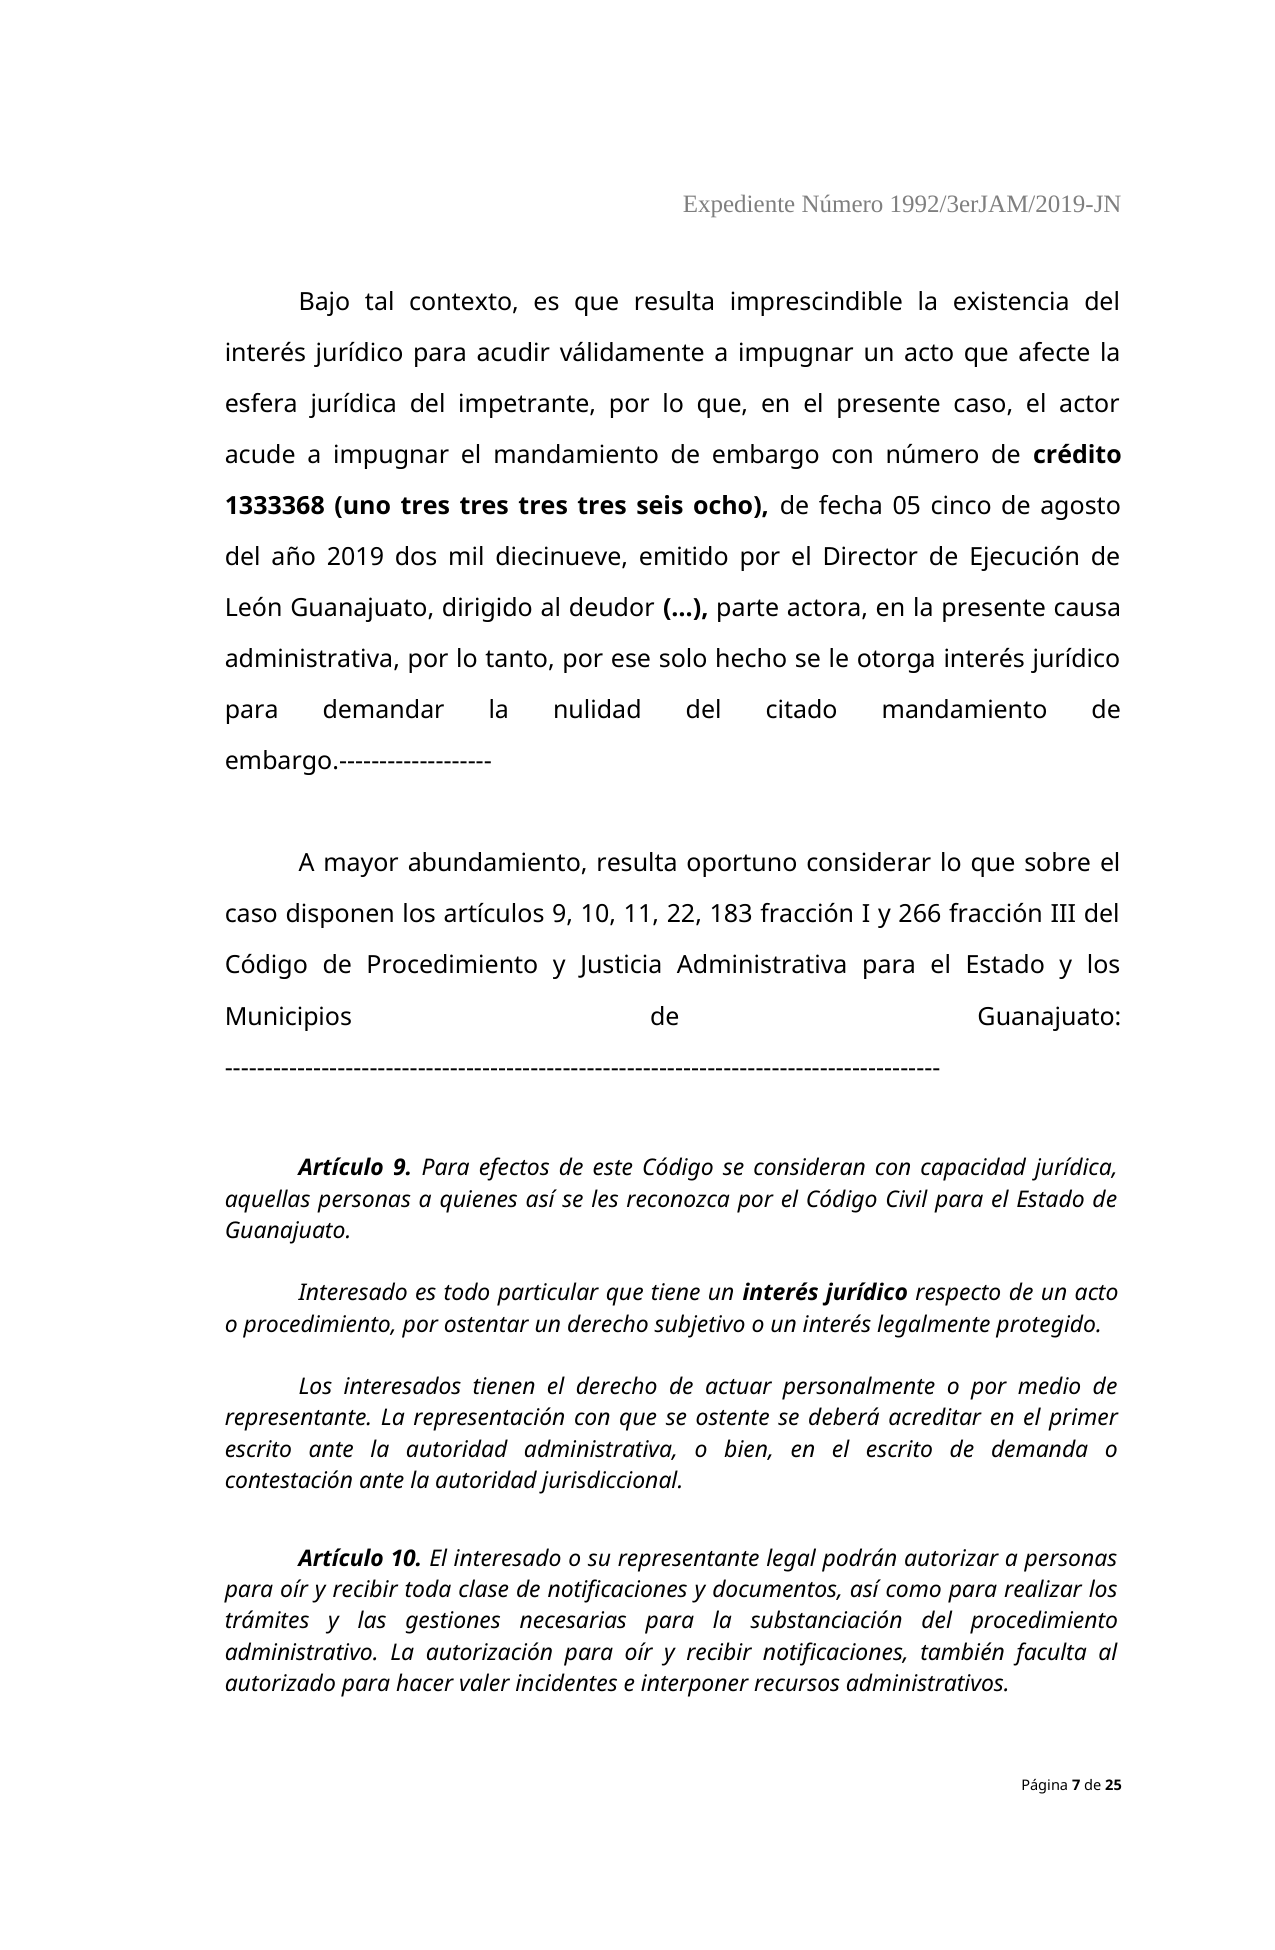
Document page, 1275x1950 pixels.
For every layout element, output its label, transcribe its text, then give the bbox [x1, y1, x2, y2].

text Bajo tal contexto, es que resulta imprescindible la existencia del interés jurídico para acudir válidamente a impugnar un acto que afecte la esfera jurídica del impetrante, por lo que, en el presente caso, el actor acude a impugnar el mandamiento de embargo con número de crédito 1333368 (uno tres tres tres tres seis ocho), de fecha 05 cinco de agosto del año 2019 dos mil diecinueve, emitido por el Director de Ejecución de León Guanajuato, dirigido al deudor (…), parte actora, en la presente causa administrativa, por lo tanto, por ese solo hecho se le otorga interés jurídico para demandar la nulidad del citado mandamiento de embargo.------------------- [224, 283, 1121, 777]
text Artículo 10. El interesado o su representante legal podrán autorizar a personas para oír y recibir toda clase de notificaciones y documentos, así como para realizar los trámites y las gestiones necesarias para la substanciación del procedimiento administrativo. La autorización para oír y recibir notificaciones, también faculta al autorizado para hacer valer incidentes e interponer recursos administrativos. [224, 1542, 1121, 1698]
text Los interesados tienen el derecho de actuar personalmente o por medio de representante. La representación con que se ostente se deberá acreditar en el primer escrito ante la autoridad administrativa, o bien, en el escrito de demanda o contestación ante la autoridad jurisdiccional. [224, 1370, 1121, 1495]
text Artículo 9. Para efectos de este Código se consideran con capacidad jurídica, aquellas personas a quienes así se les reconozca por el Código Civil para el Estado de Guanajuato. [224, 1151, 1121, 1245]
text Interesado es todo particular que tiene un interés jurídico respecto de un acto o procedimiento, por ostentar un derecho subjetivo o un interés legalmente protegido. [224, 1276, 1121, 1339]
text A mayor abundamiento, resulta oportuno considerar lo que sobre el caso disponen los artículos 9, 10, 11, 22, 183 fracción I y 266 fracción III del Código de Procedimiento y Justicia Administrativa para el Estado y los Municipios de Guanajuato: ----------------------------------------------------------------------------------------- [224, 845, 1121, 1083]
